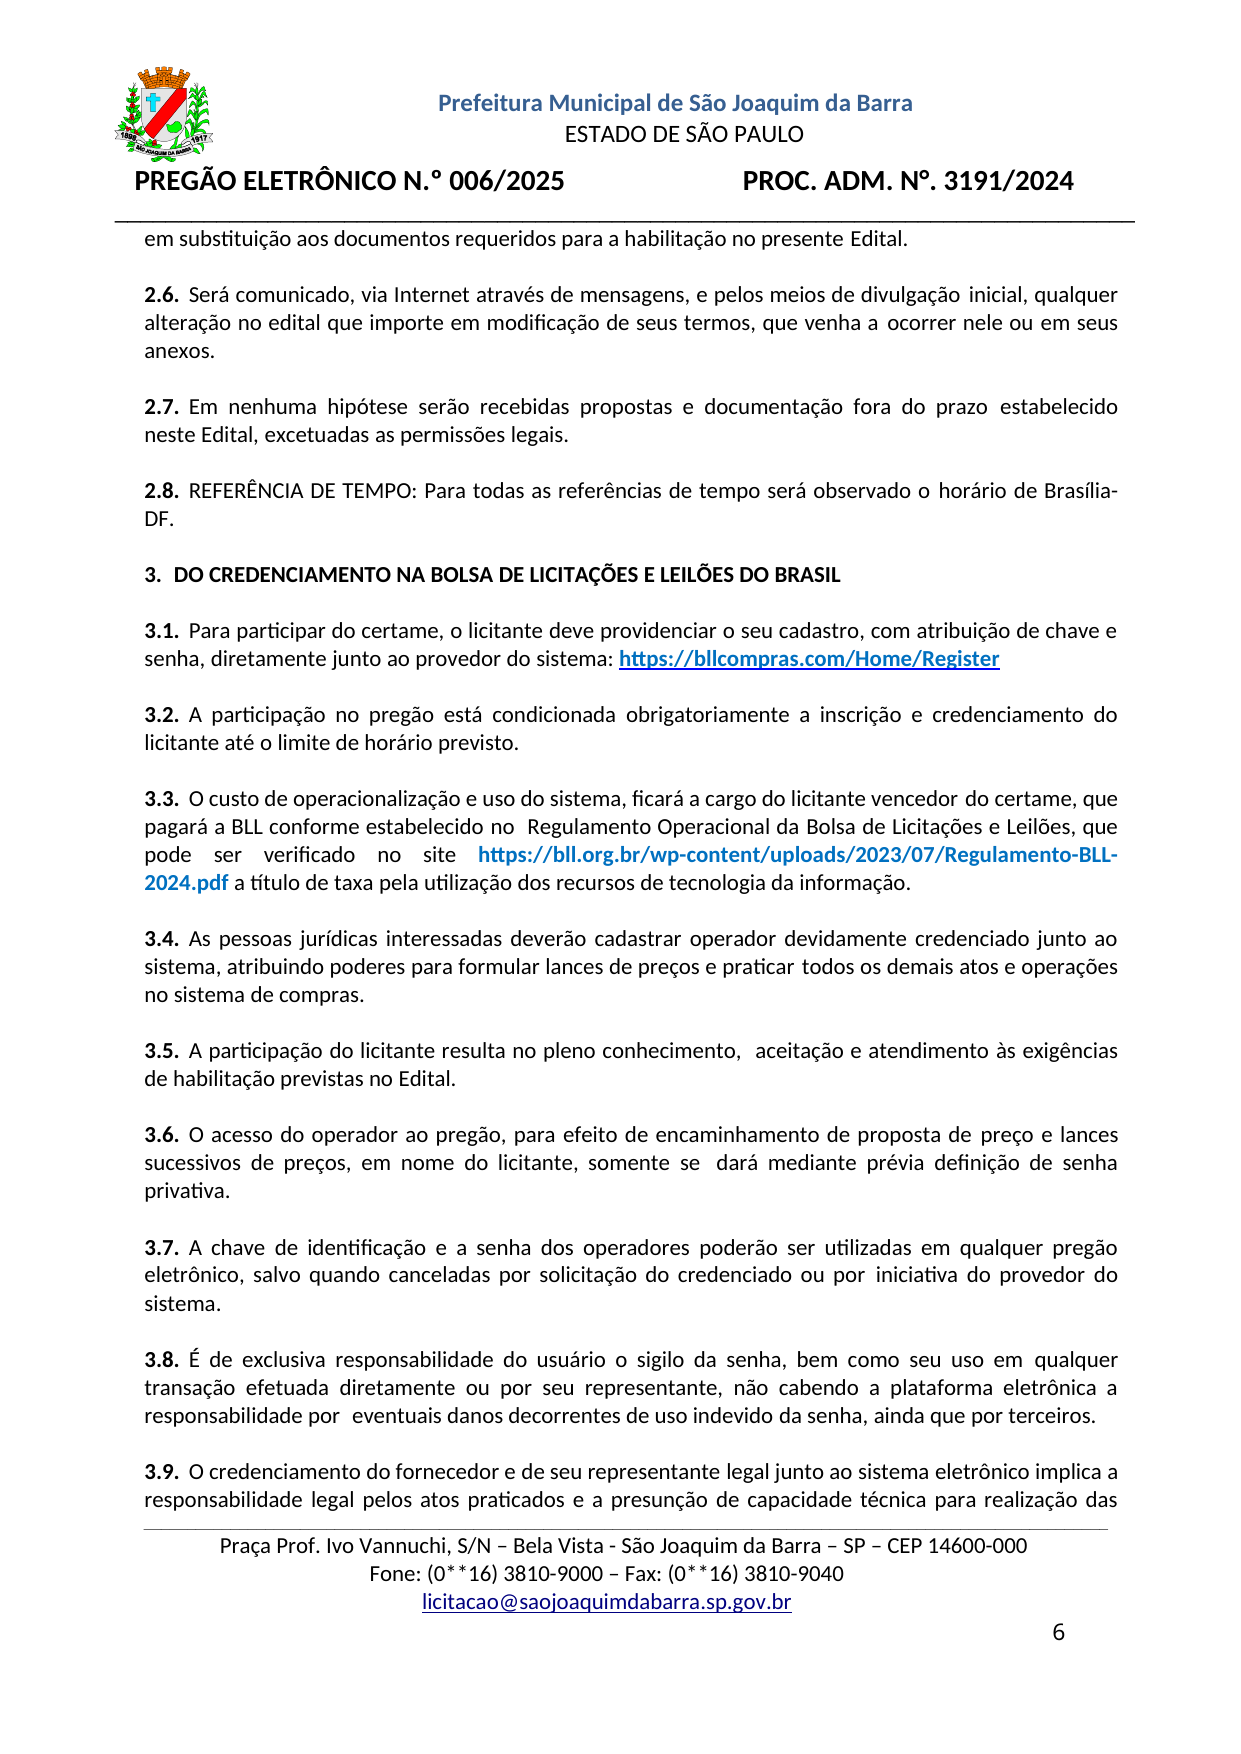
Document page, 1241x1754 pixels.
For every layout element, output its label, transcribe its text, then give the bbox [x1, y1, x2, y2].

list Para participar do certame, o licitante deve providenciar o seu cadastro, com atribuição de chave e senha, diretamente junto ao provedor do sistema: https://bllcompras.com/Home/Register [144, 616, 1118, 672]
list Em nenhuma hipótese serão recebidas propostas e documentação fora do prazo estabelecido neste Edital, excetuadas as permissões legais. [144, 392, 1118, 448]
list A participação do licitante resulta no pleno conhecimento, aceitação e atendimento às exigências de habilitação previstas no Edital. [144, 1036, 1118, 1092]
list A chave de identificação e a senha dos operadores poderão ser utilizadas em qualquer pregão eletrônico, salvo quando canceladas por solicitação do credenciado ou por iniciativa do provedor do sistema. [144, 1233, 1118, 1317]
list É de exclusiva responsabilidade do usuário o sigilo da senha, bem como seu uso em qualquer transação efetuada diretamente ou por seu representante, não cabendo a plataforma eletrônica a responsabilidade por eventuais danos decorrentes de uso indevido da senha, ainda que por terceiros. [144, 1345, 1118, 1429]
list O acesso do operador ao pregão, para efeito de encaminhamento de proposta de preço e lances sucessivos de preços, em nome do licitante, somente se dará mediante prévia definição de senha privativa. [144, 1121, 1118, 1204]
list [144, 1457, 1118, 1513]
list As pessoas jurídicas interessadas deverão cadastrar operador devidamente credenciado junto ao sistema, atribuindo poderes para formular lances de preços e praticar todos os demais atos e operações no sistema de compras. [144, 924, 1118, 1008]
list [144, 224, 1103, 252]
list O custo de operacionalização e uso do sistema, ficará a cargo do licitante vencedor do certame, que pagará a BLL conforme estabelecido no Regulamento Operacional da Bolsa de Licitações e Leilões, que pode ser verificado no site https://bll.org.br/wp-content/uploads/2023/07/Regulamento-BLL-2024.pdf a título de taxa pela utilização dos recursos de tecnologia da informação. [144, 784, 1118, 896]
list REFERÊNCIA DE TEMPO: Para todas as referências de tempo será observado o horário de Brasília-DF. [144, 476, 1118, 532]
subtitle DO CREDENCIAMENTO NA BOLSA DE LICITAÇÕES E LEILÕES DO BRASIL [144, 560, 1118, 588]
list A participação no pregão está condicionada obrigatoriamente a inscrição e credenciamento do licitante até o limite de horário previsto. [144, 700, 1118, 756]
list Será comunicado, via Internet através de mensagens, e pelos meios de divulgação inicial, qualquer alteração no edital que importe em modificação de seus termos, que venha a ocorrer nele ou em seus anexos. [144, 280, 1118, 364]
